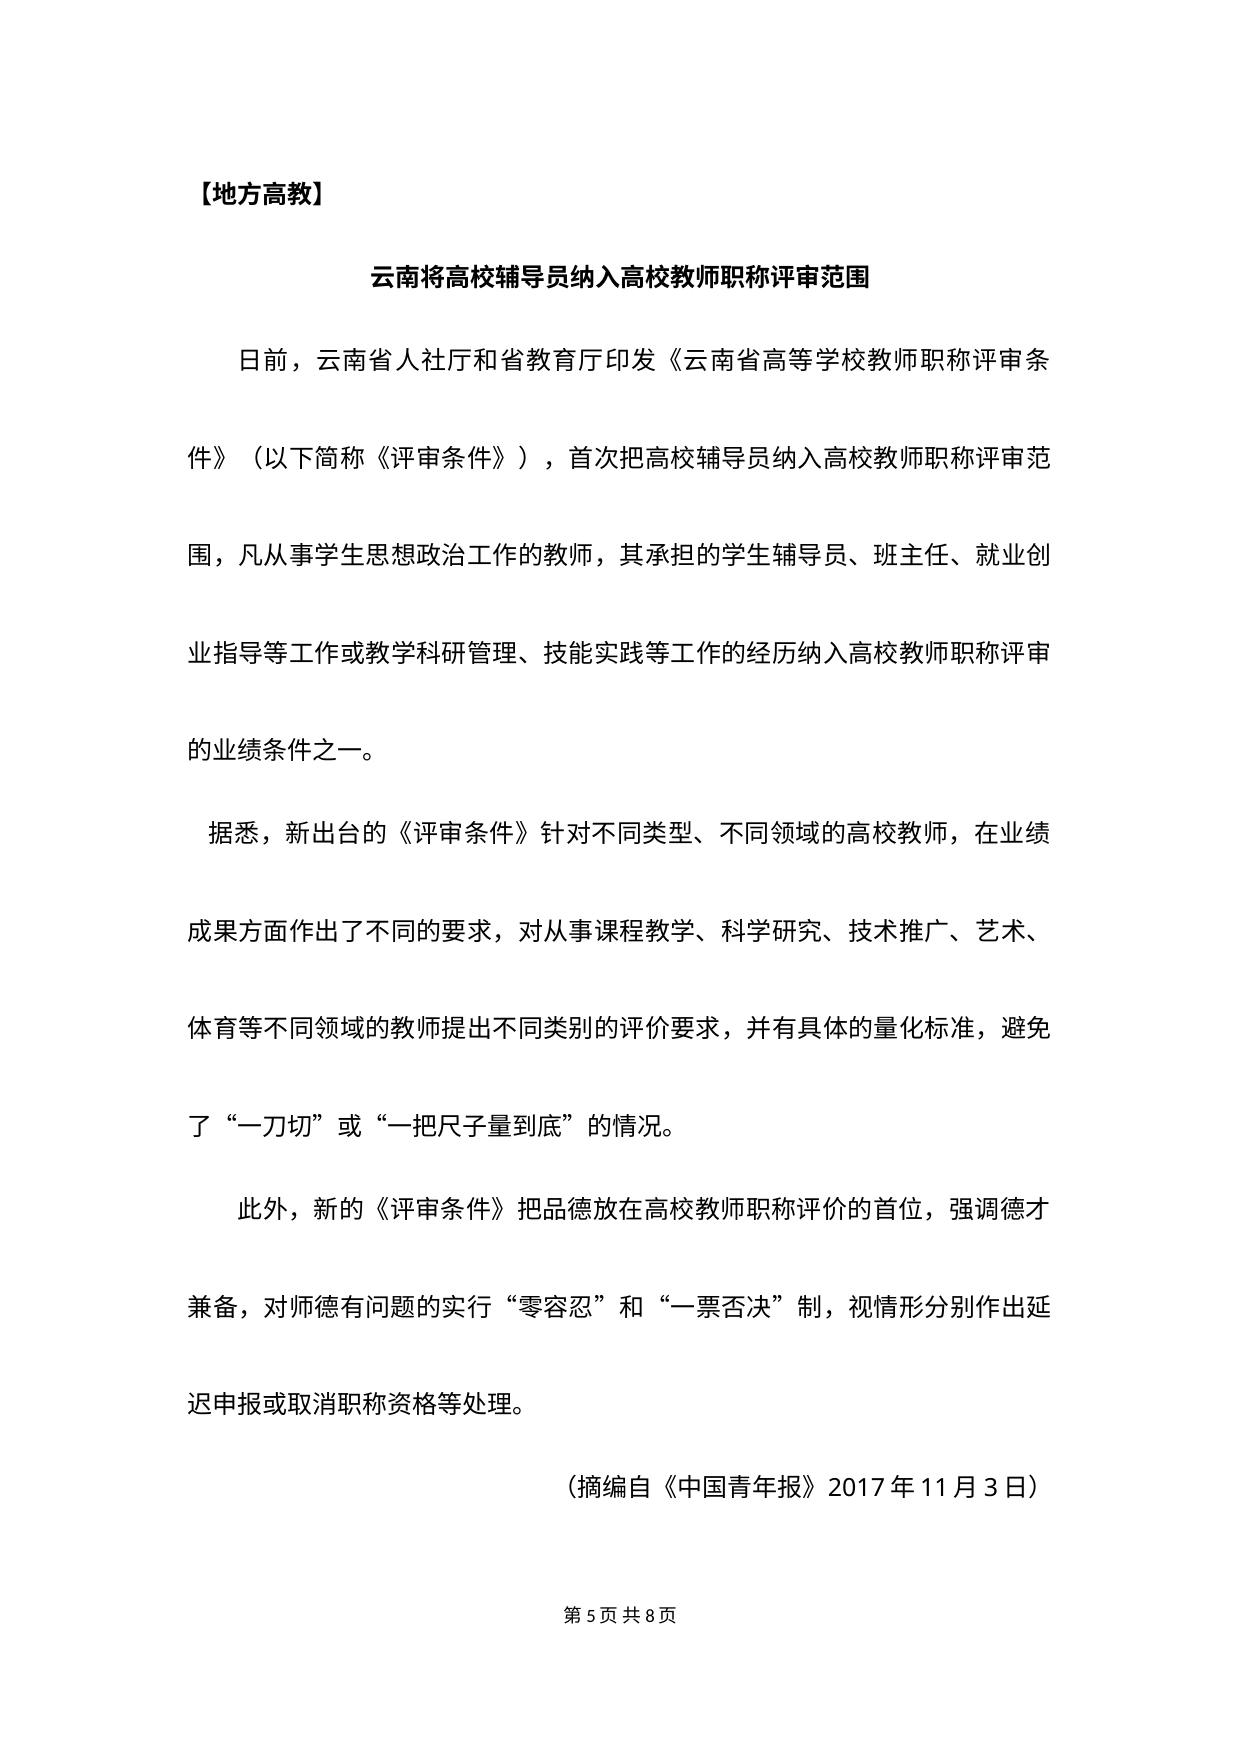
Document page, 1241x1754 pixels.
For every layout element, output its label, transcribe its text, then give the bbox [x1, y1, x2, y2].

text 云南将高校辅导员纳入高校教师职称评审范围 [187, 243, 1053, 308]
text 此外，新的《评审条件》把品德放在高校教师职称评价的首位，强调德才兼备，对师德有问题的实行“零容忍”和“一票否决”制，视情形分别作出延迟申报或取消职称资格等处理。 [187, 1175, 1053, 1435]
text （摘编自《中国青年报》2017年11月3日） [187, 1453, 1053, 1518]
text 据悉，新出台的《评审条件》针对不同类型、不同领域的高校教师，在业绩成果方面作出了不同的要求，对从事课程教学、科学研究、技术推广、艺术、体育等不同领域的教师提出不同类别的评价要求，并有具体的量化标准，避免了“一刀切”或“一把尺子量到底”的情况。 [187, 799, 1053, 1157]
text 日前，云南省人社厅和省教育厅印发《云南省高等学校教师职称评审条件》（以下简称《评审条件》），首次把高校辅导员纳入高校教师职称评审范围，凡从事学生思想政治工作的教师，其承担的学生辅导员、班主任、就业创业指导等工作或教学科研管理、技能实践等工作的经历纳入高校教师职称评审的业绩条件之一。 [187, 326, 1053, 781]
text 【地方高教】 [187, 160, 1053, 225]
